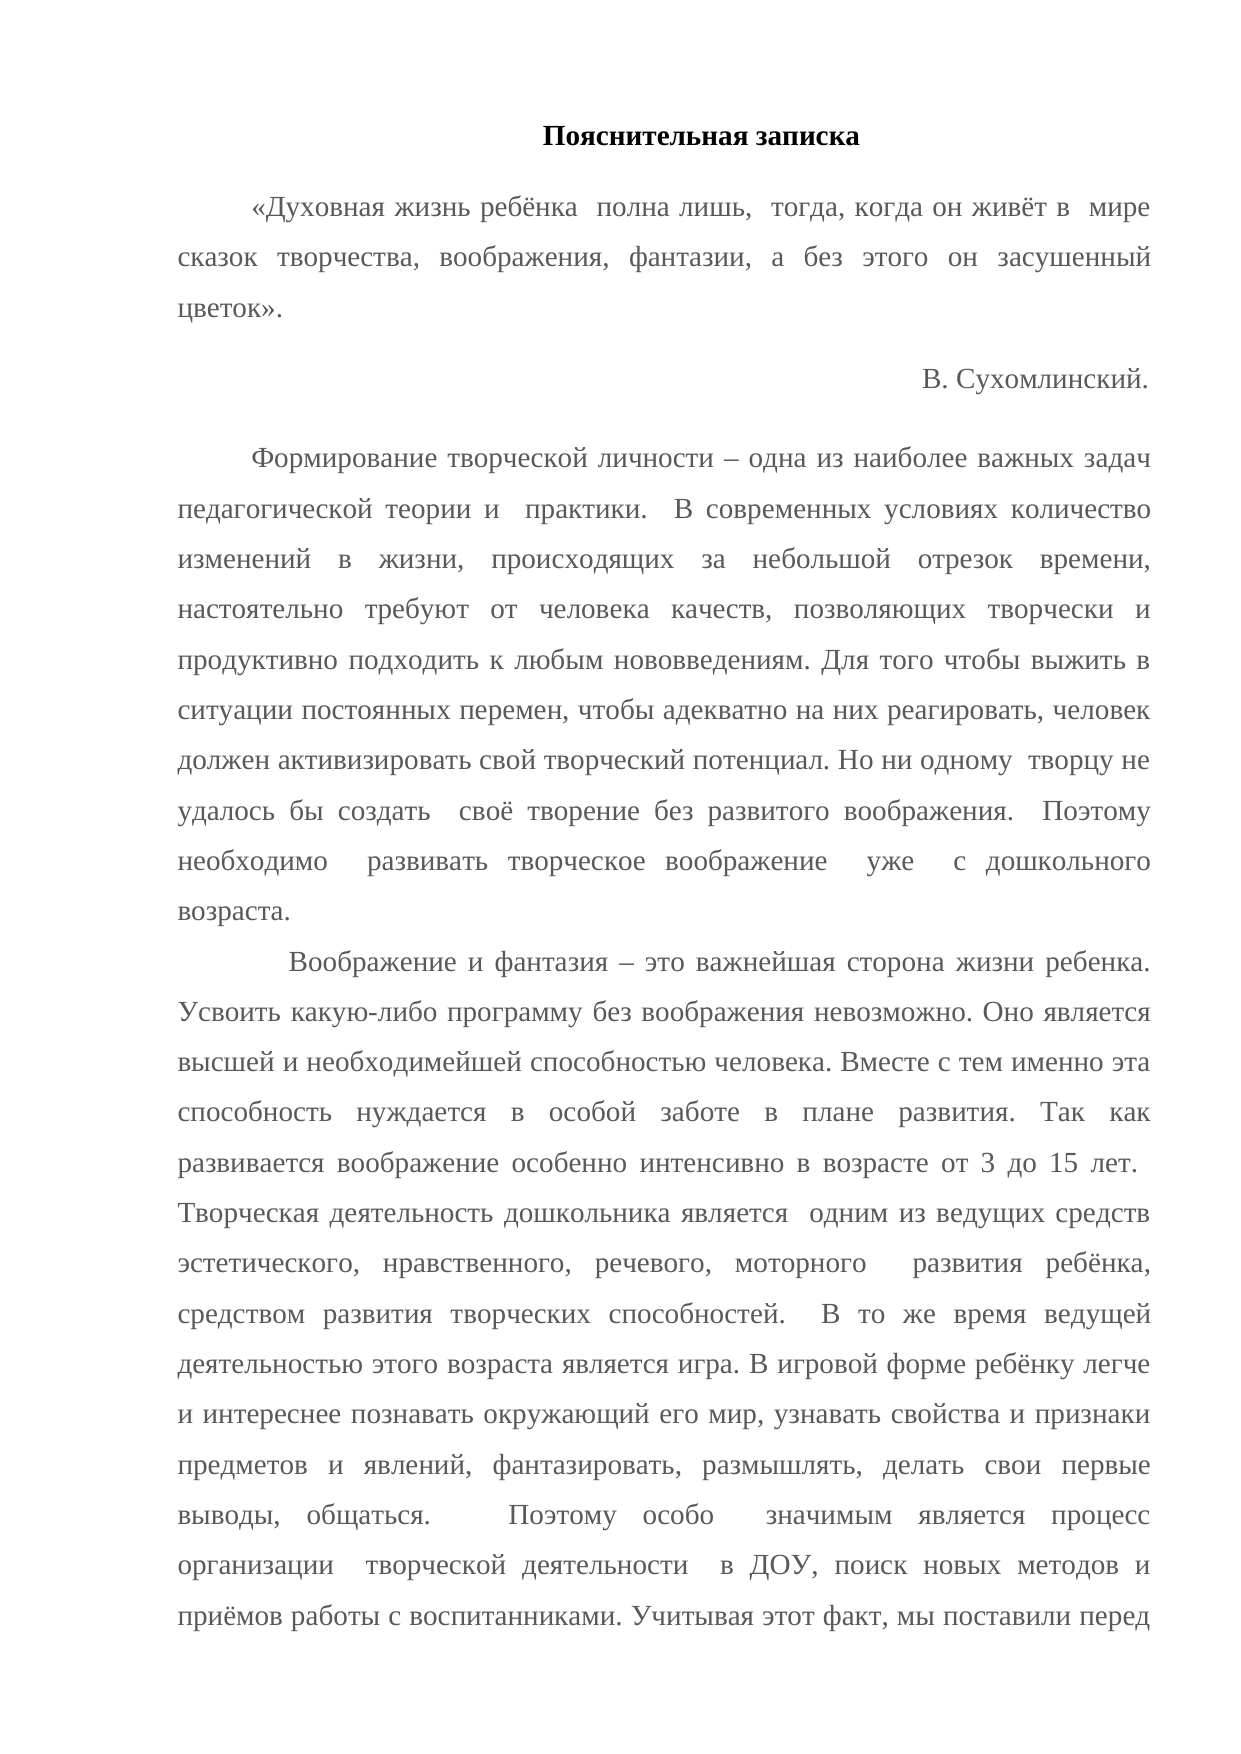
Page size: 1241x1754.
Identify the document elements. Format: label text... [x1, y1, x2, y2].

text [177, 441, 1152, 1631]
text В. Сухомлинский. [177, 361, 1152, 394]
text Пояснительная записка [177, 118, 1152, 152]
text «Духовная жизнь ребёнка полна лишь, тогда, когда он живёт в мире сказок творчества, воображения, фантазии, а без этого он засушенный цветок». [177, 189, 1152, 323]
